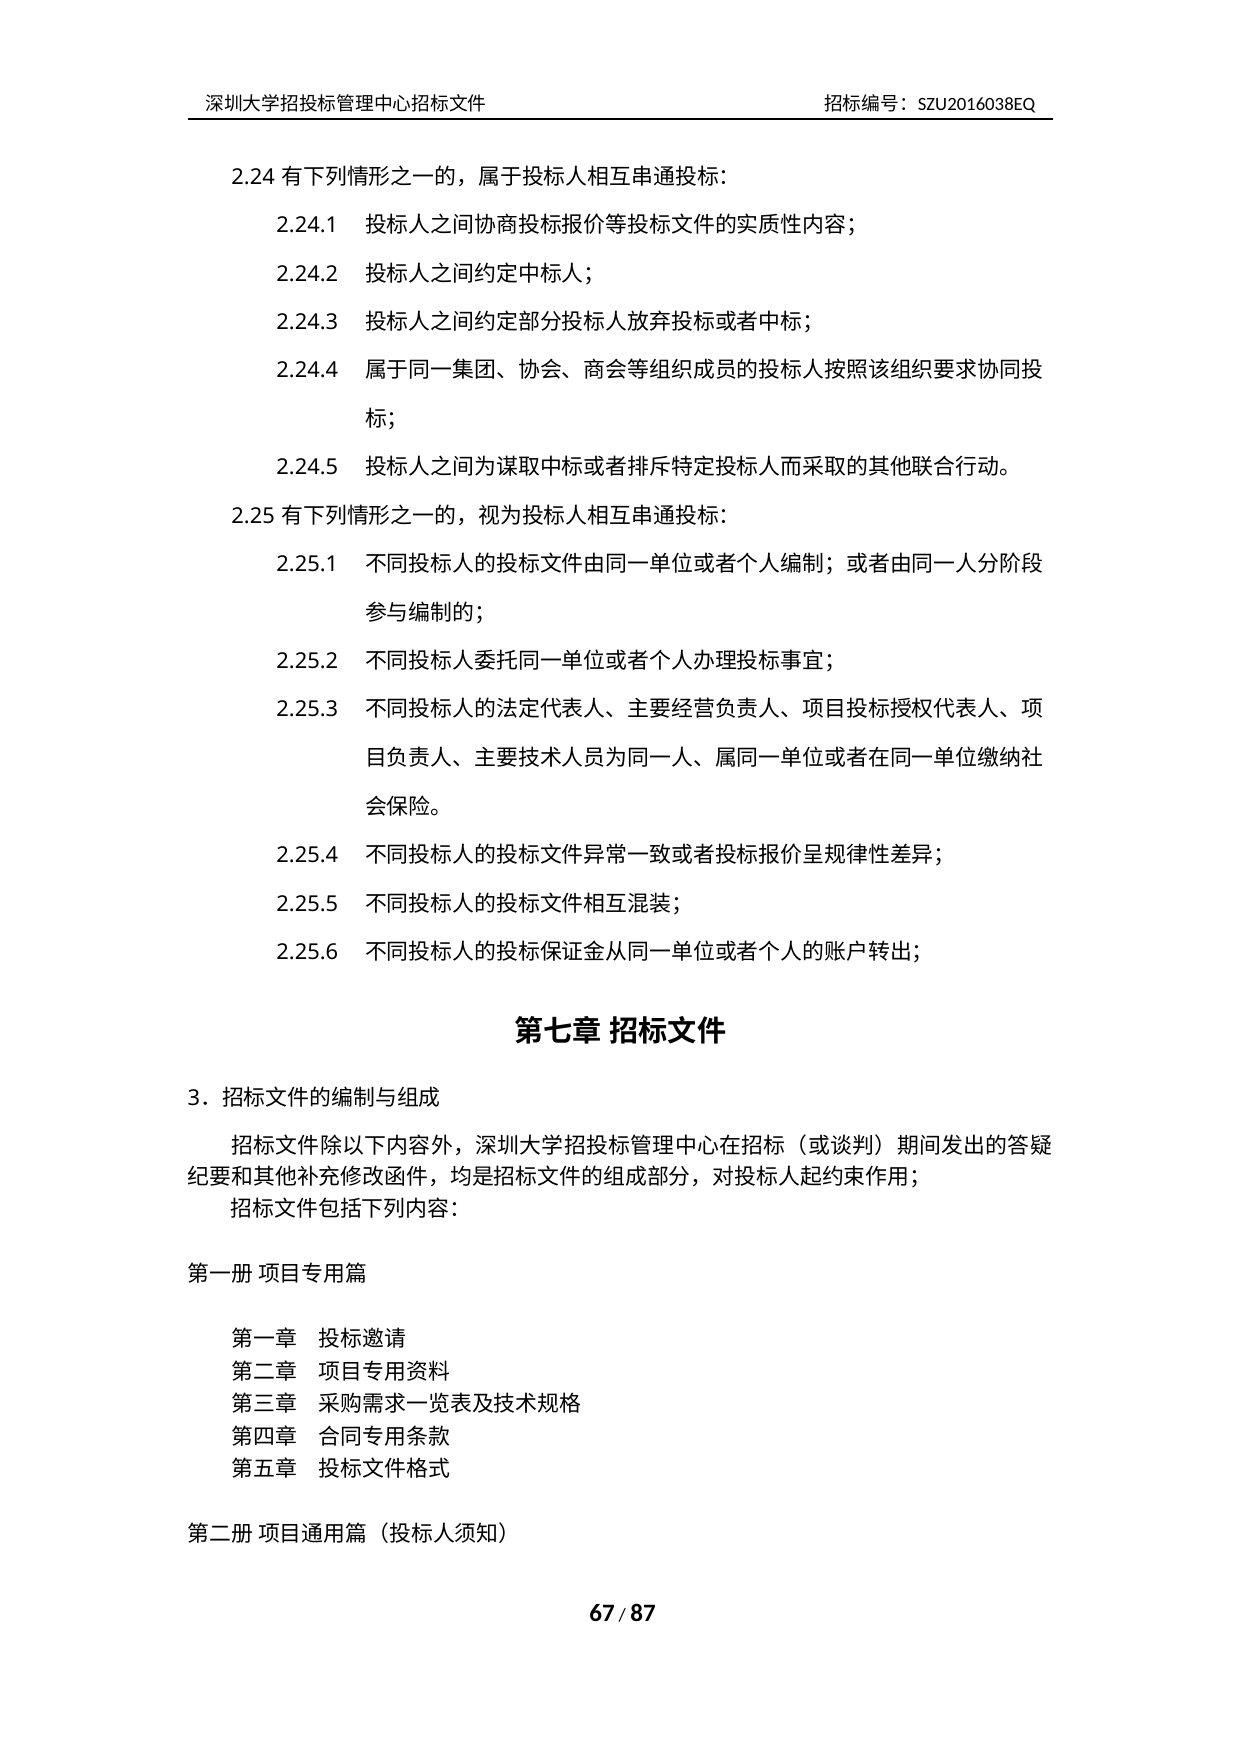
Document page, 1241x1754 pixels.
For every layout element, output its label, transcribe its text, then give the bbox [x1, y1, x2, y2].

text 第二章 项目专用资料 [231, 1353, 1053, 1386]
list 有下列情形之一的，属于投标人相互串通投标： [231, 158, 1053, 191]
list 属于同一集团、协会、商会等组织成员的投标人按照该组织要求协同投标； [276, 352, 1053, 433]
list 投标人之间约定中标人； [276, 255, 1053, 288]
text 第五章 投标文件格式 [231, 1451, 1053, 1483]
text 第一册 项目专用篇 [187, 1256, 1053, 1288]
subtitle 第七章 招标文件 [187, 998, 1053, 1063]
text 第一章 投标邀请 [231, 1321, 1053, 1353]
text 3．招标文件的编制与组成 [187, 1079, 1053, 1112]
text 第二册 项目通用篇（投标人须知） [187, 1516, 1053, 1548]
text 招标文件包括下列内容： [187, 1191, 1053, 1223]
list 不同投标人的投标文件异常一致或者投标报价呈规律性差异； [276, 837, 1053, 869]
list 不同投标人委托同一单位或者个人办理投标事宜； [276, 643, 1053, 675]
list 投标人之间约定部分投标人放弃投标或者中标； [276, 303, 1053, 336]
text 招标文件除以下内容外，深圳大学招投标管理中心在招标（或谈判）期间发出的答疑纪要和其他补充修改函件，均是招标文件的组成部分，对投标人起约束作用； [187, 1128, 1053, 1191]
list 不同投标人的投标文件相互混装； [276, 885, 1053, 918]
list 不同投标人的投标文件由同一单位或者个人编制；或者由同一人分阶段参与编制的； [276, 546, 1053, 627]
list 投标人之间协商投标报价等投标文件的实质性内容； [276, 207, 1053, 239]
text 第四章 合同专用条款 [231, 1418, 1053, 1451]
list 不同投标人的投标保证金从同一单位或者个人的账户转出； [276, 933, 1053, 966]
text 第三章 采购需求一览表及技术规格 [231, 1386, 1053, 1418]
list 不同投标人的法定代表人、主要经营负责人、项目投标授权代表人、项目负责人、主要技术人员为同一人、属同一单位或者在同一单位缴纳社会保险。 [276, 691, 1053, 821]
list 有下列情形之一的，视为投标人相互串通投标： [231, 497, 1053, 530]
list 投标人之间为谋取中标或者排斥特定投标人而采取的其他联合行动。 [276, 449, 1053, 481]
